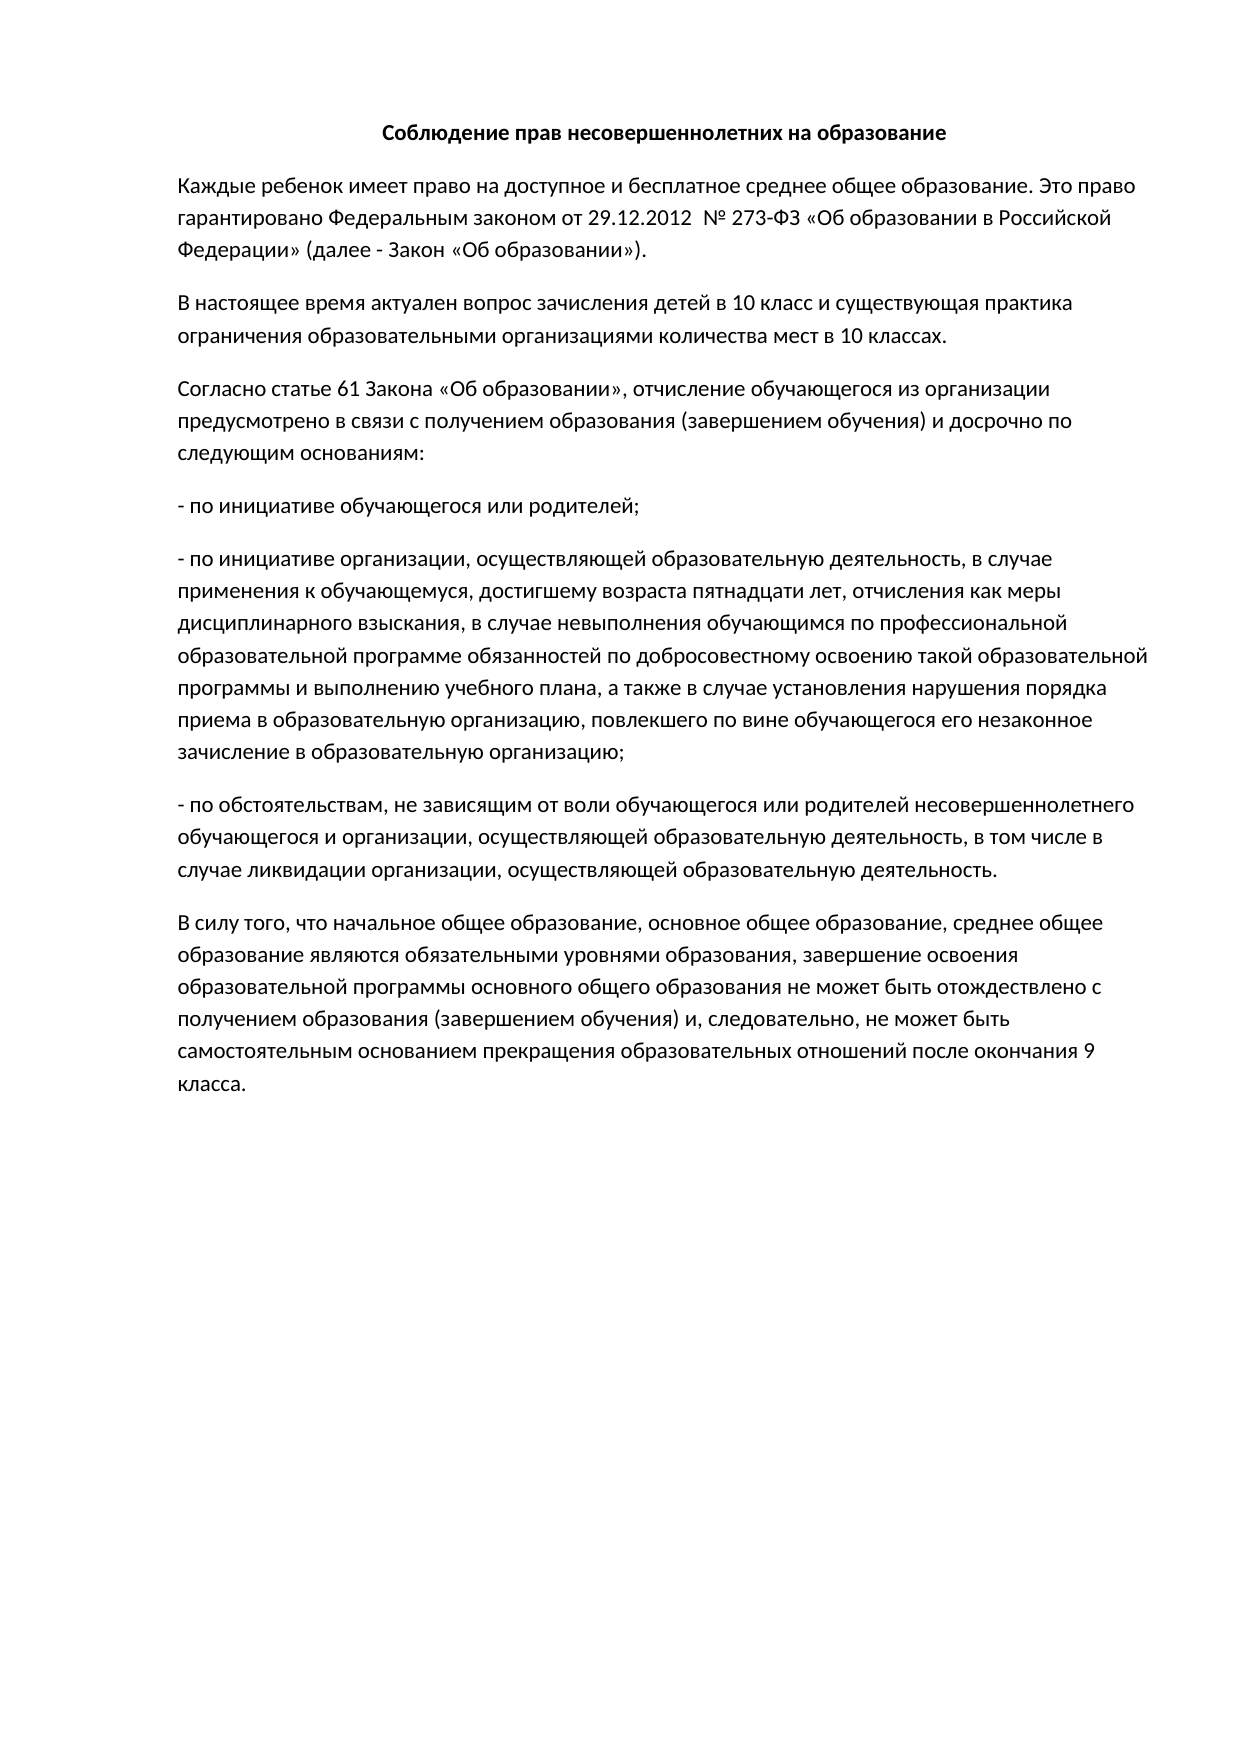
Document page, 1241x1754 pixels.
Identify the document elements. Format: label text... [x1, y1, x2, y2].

text В силу того, что начальное общее образование, основное общее образование, среднее общее образование являются обязательными уровнями образования, завершение освоения образовательной программы основного общего образования не может быть отождествлено с получением образования (завершением обучения) и, следовательно, не может быть самостоятельным основанием прекращения образовательных отношений после окончания 9 класса. [177, 908, 1152, 1097]
text - по инициативе обучающегося или родителей; [177, 491, 1152, 519]
text Каждые ребенок имеет право на доступное и бесплатное среднее общее образование. Это право гарантировано Федеральным законом от 29.12.2012 № 273-ФЗ «Об образовании в Российской Федерации» (далее - Закон «Об образовании»). [177, 171, 1152, 263]
text - по обстоятельствам, не зависящим от воли обучающегося или родителей несовершеннолетнего обучающегося и организации, осуществляющей образовательную деятельность, в том числе в случае ликвидации организации, осуществляющей образовательную деятельность. [177, 790, 1152, 883]
text Соблюдение прав несовершеннолетних на образование [177, 118, 1152, 146]
text Согласно статье 61 Закона «Об образовании», отчисление обучающегося из организации предусмотрено в связи с получением образования (завершением обучения) и досрочно по следующим основаниям: [177, 374, 1152, 466]
text - по инициативе организации, осуществляющей образовательную деятельность, в случае применения к обучающемуся, достигшему возраста пятнадцати лет, отчисления как меры дисциплинарного взыскания, в случае невыполнения обучающимся по профессиональной образовательной программе обязанностей по добросовестному освоению такой образовательной программы и выполнению учебного плана, а также в случае установления нарушения порядка приема в образовательную организацию, повлекшего по вине обучающегося его незаконное зачисление в образовательную организацию; [177, 544, 1152, 765]
text В настоящее время актуален вопрос зачисления детей в 10 класс и существующая практика ограничения образовательными организациями количества мест в 10 классах. [177, 288, 1152, 349]
